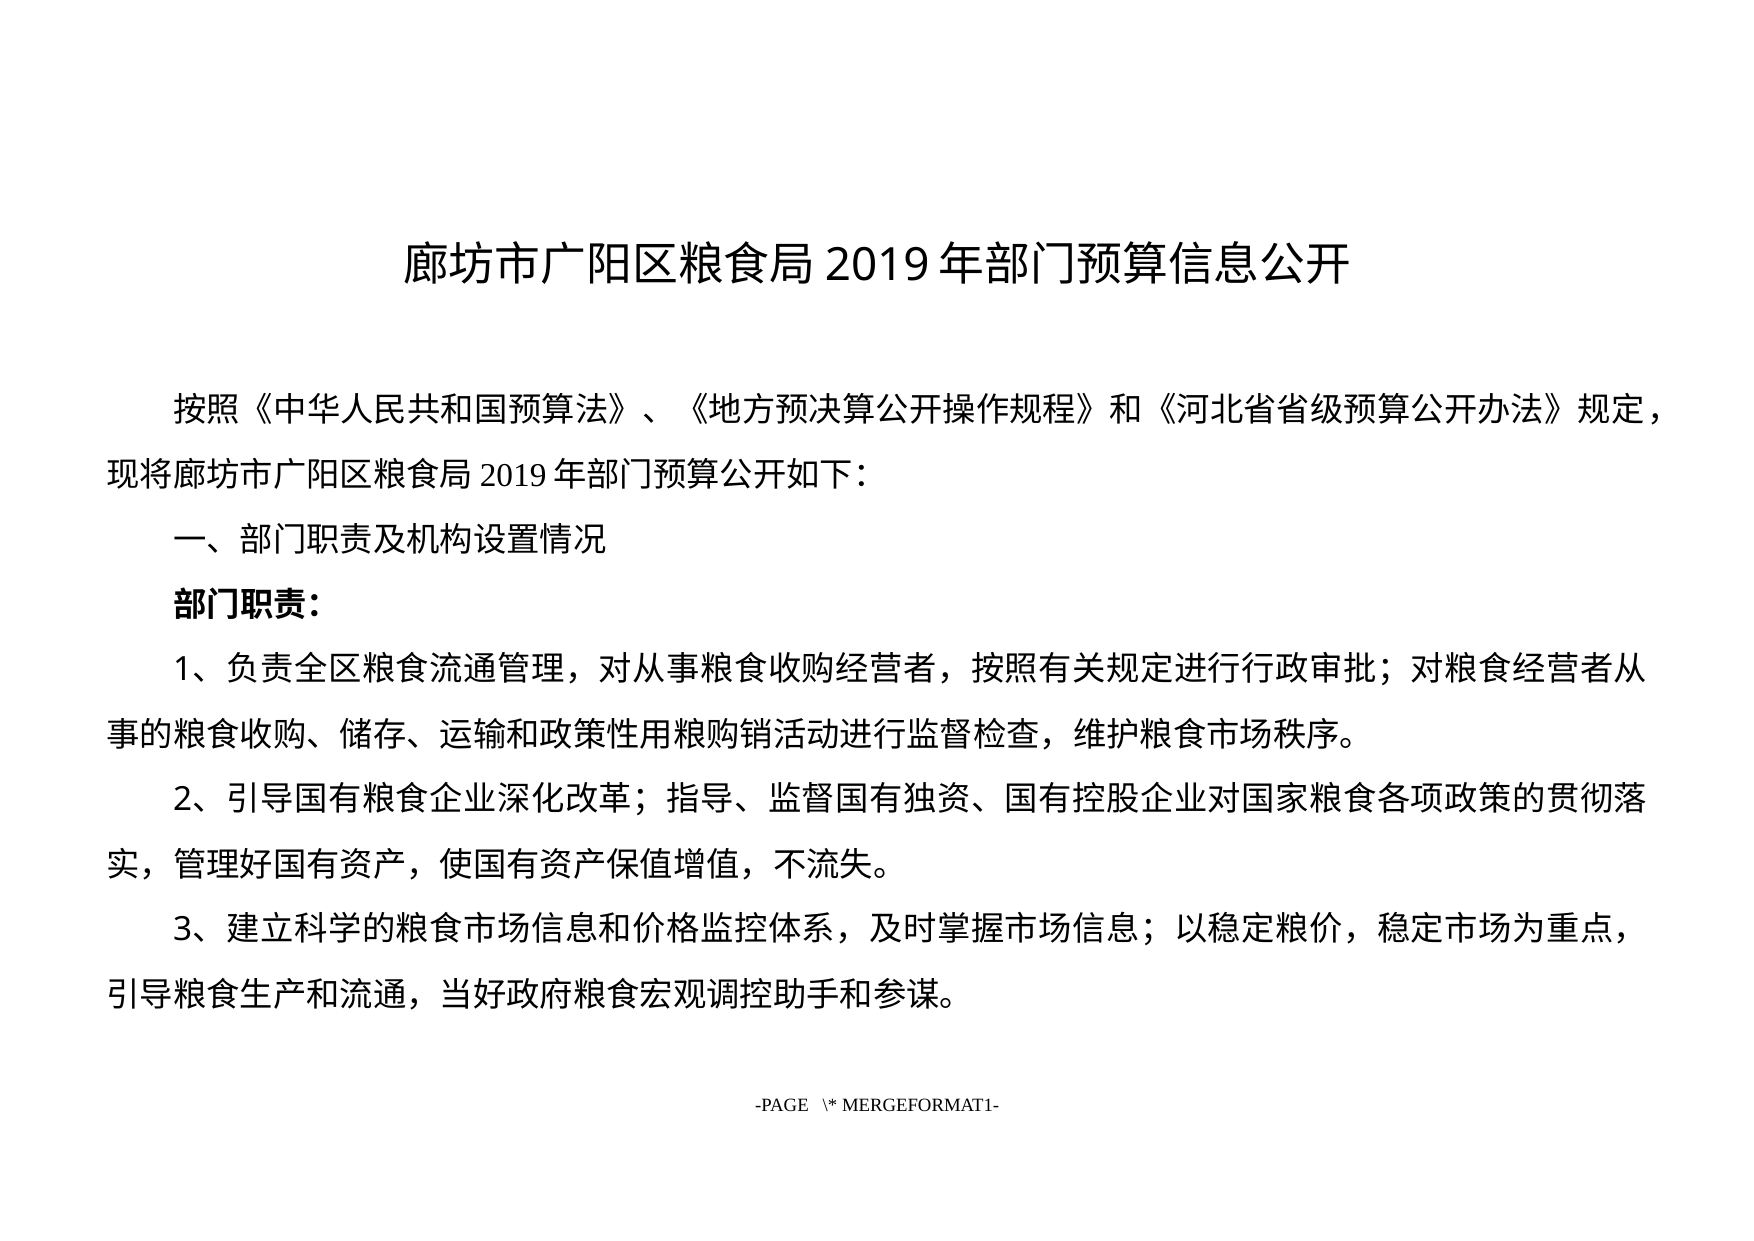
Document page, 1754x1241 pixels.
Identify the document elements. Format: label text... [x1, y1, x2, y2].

text 1、负责全区粮食流通管理，对从事粮食收购经营者，按照有关规定进行行政审批；对粮食经营者从事的粮食收购、储存、运输和政策性用粮购销活动进行监督检查，维护粮食市场秩序。 [106, 634, 1648, 764]
text 一、部门职责及机构设置情况 [106, 504, 1648, 569]
text 按照《中华人民共和国预算法》、《地方预决算公开操作规程》和《河北省省级预算公开办法》规定，现将廊坊市广阳区粮食局2019年部门预算公开如下： [106, 374, 1648, 504]
text 2、引导国有粮食企业深化改革；指导、监督国有独资、国有控股企业对国家粮食各项政策的贯彻落实，管理好国有资产，使国有资产保值增值，不流失。 [106, 764, 1648, 894]
text 廊坊市广阳区粮食局2019年部门预算信息公开 [106, 211, 1648, 309]
text 部门职责： [106, 569, 1648, 634]
text 3、建立科学的粮食市场信息和价格监控体系，及时掌握市场信息；以稳定粮价，稳定市场为重点，引导粮食生产和流通，当好政府粮食宏观调控助手和参谋。 [106, 894, 1648, 1024]
